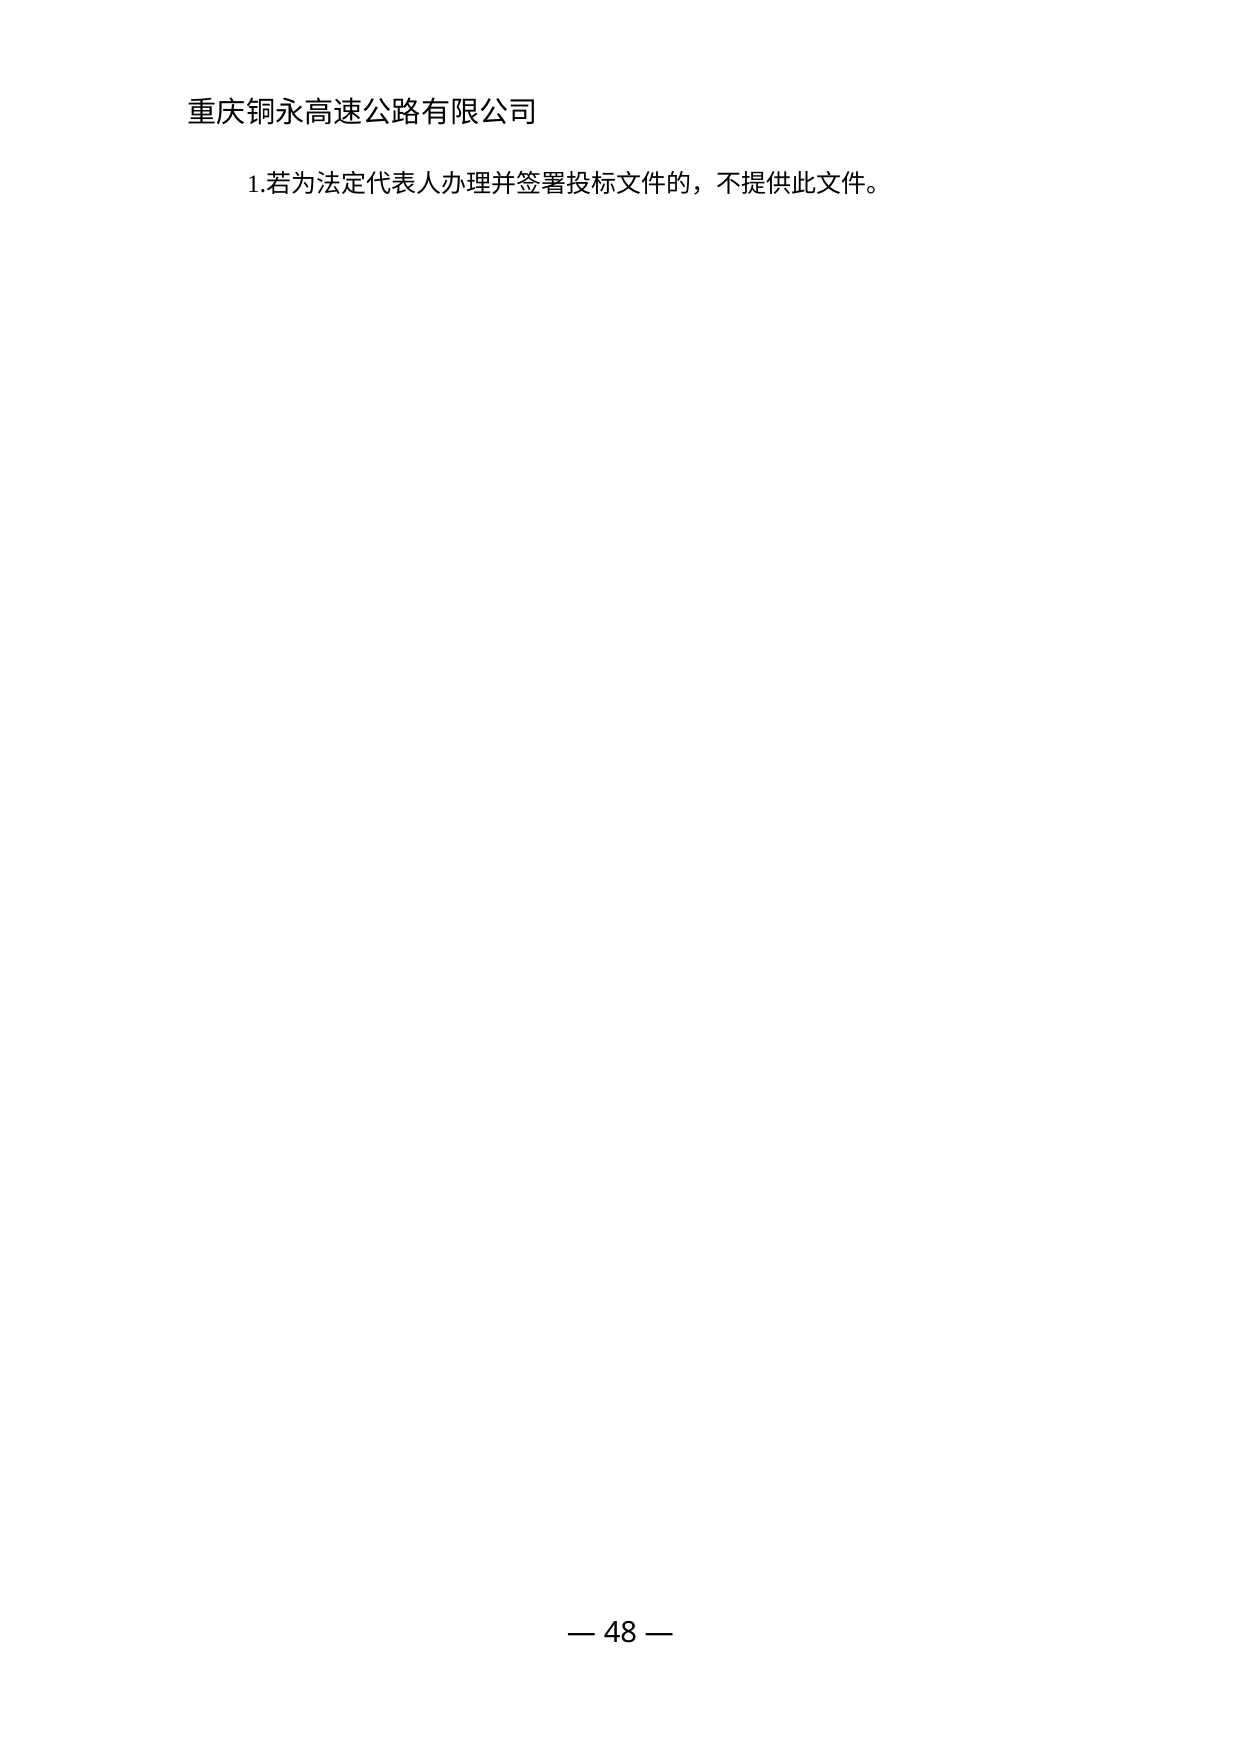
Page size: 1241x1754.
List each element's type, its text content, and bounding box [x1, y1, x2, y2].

text 1.若为法定代表人办理并签署投标文件的，不提供此文件。 [187, 164, 1003, 200]
